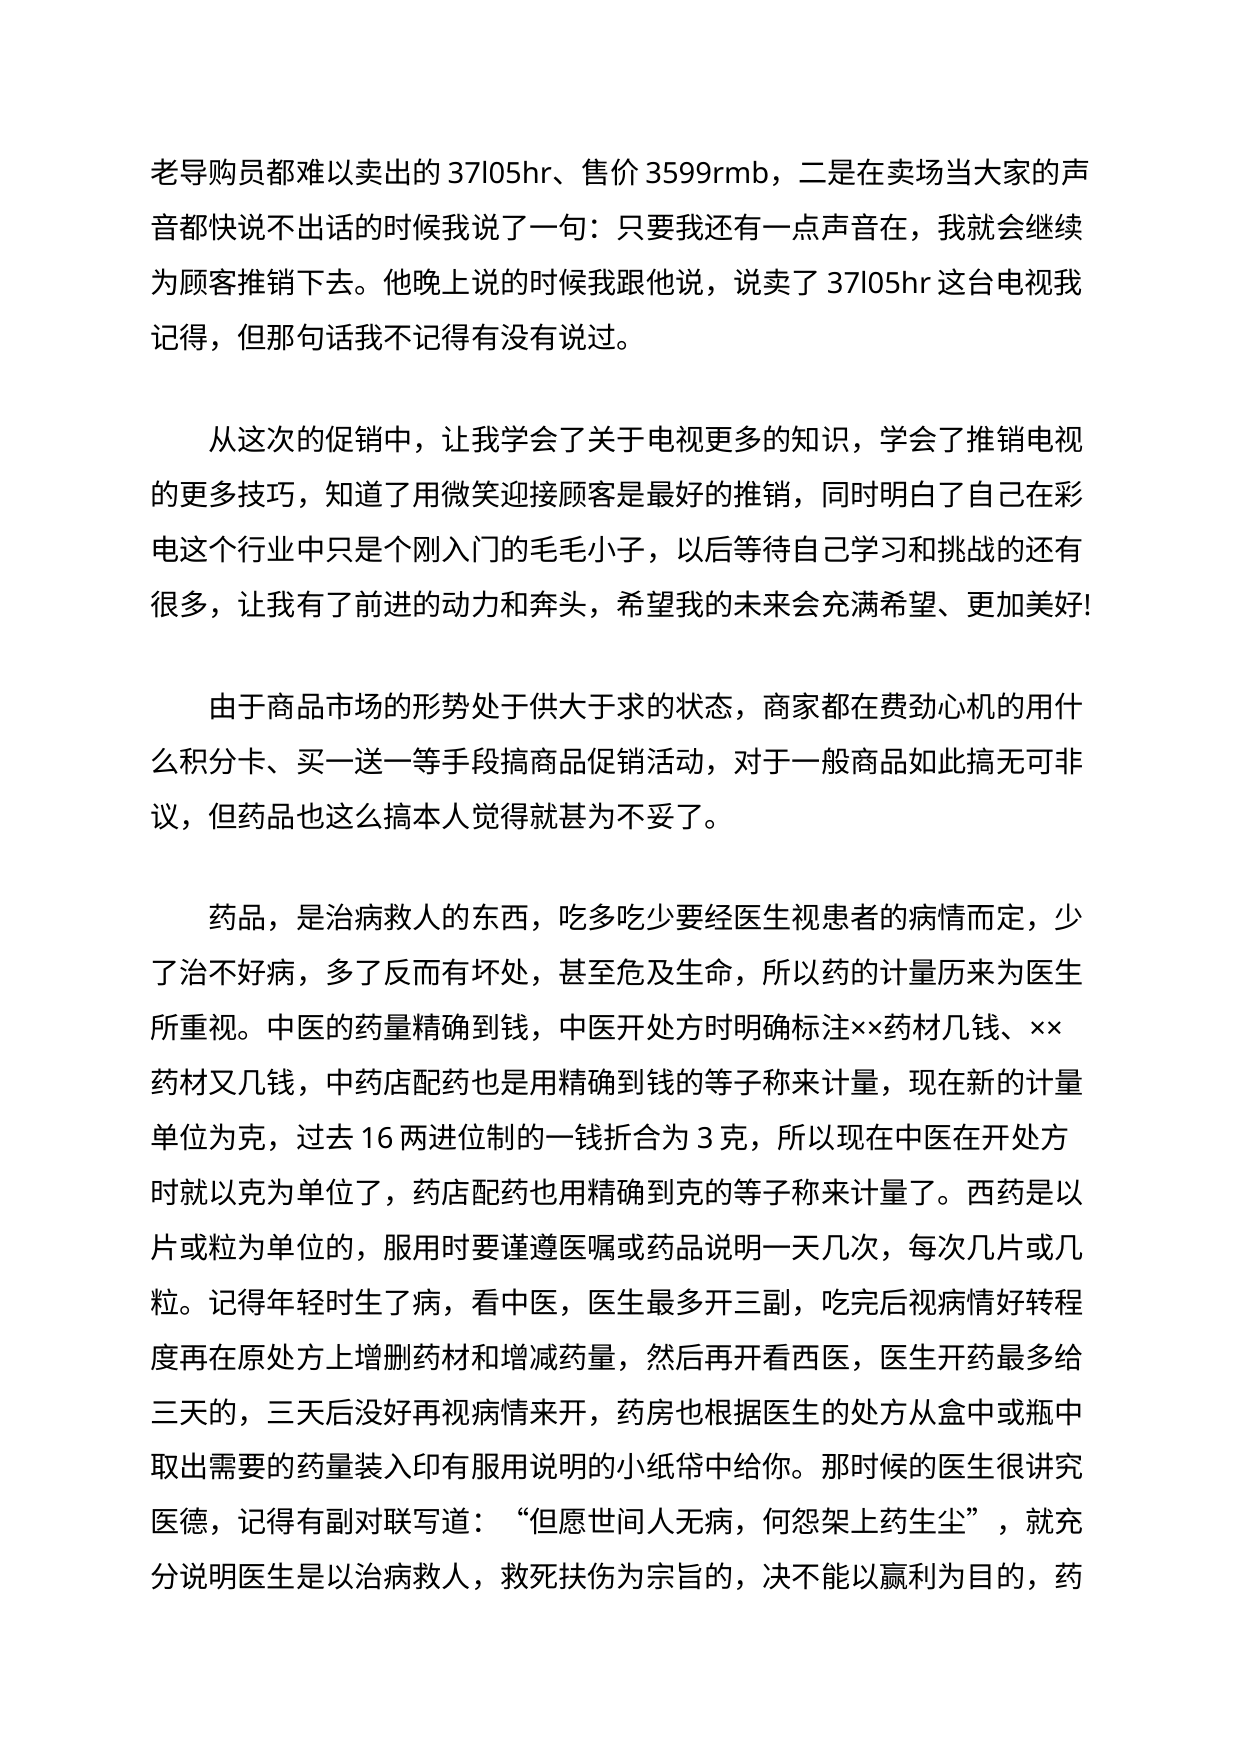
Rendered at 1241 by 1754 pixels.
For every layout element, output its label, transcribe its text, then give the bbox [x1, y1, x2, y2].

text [150, 895, 1090, 1596]
text 从这次的促销中，让我学会了关于电视更多的知识，学会了推销电视的更多技巧，知道了用微笑迎接顾客是最好的推销，同时明白了自己在彩电这个行业中只是个刚入门的毛毛小子，以后等待自己学习和挑战的还有很多，让我有了前进的动力和奔头，希望我的未来会充满希望、更加美好! [150, 417, 1090, 624]
text 由于商品市场的形势处于供大于求的状态，商家都在费劲心机的用什么积分卡、买一送一等手段搞商品促销活动，对于一般商品如此搞无可非议，但药品也这么搞本人觉得就甚为不妥了。 [150, 683, 1090, 835]
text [150, 150, 1090, 357]
